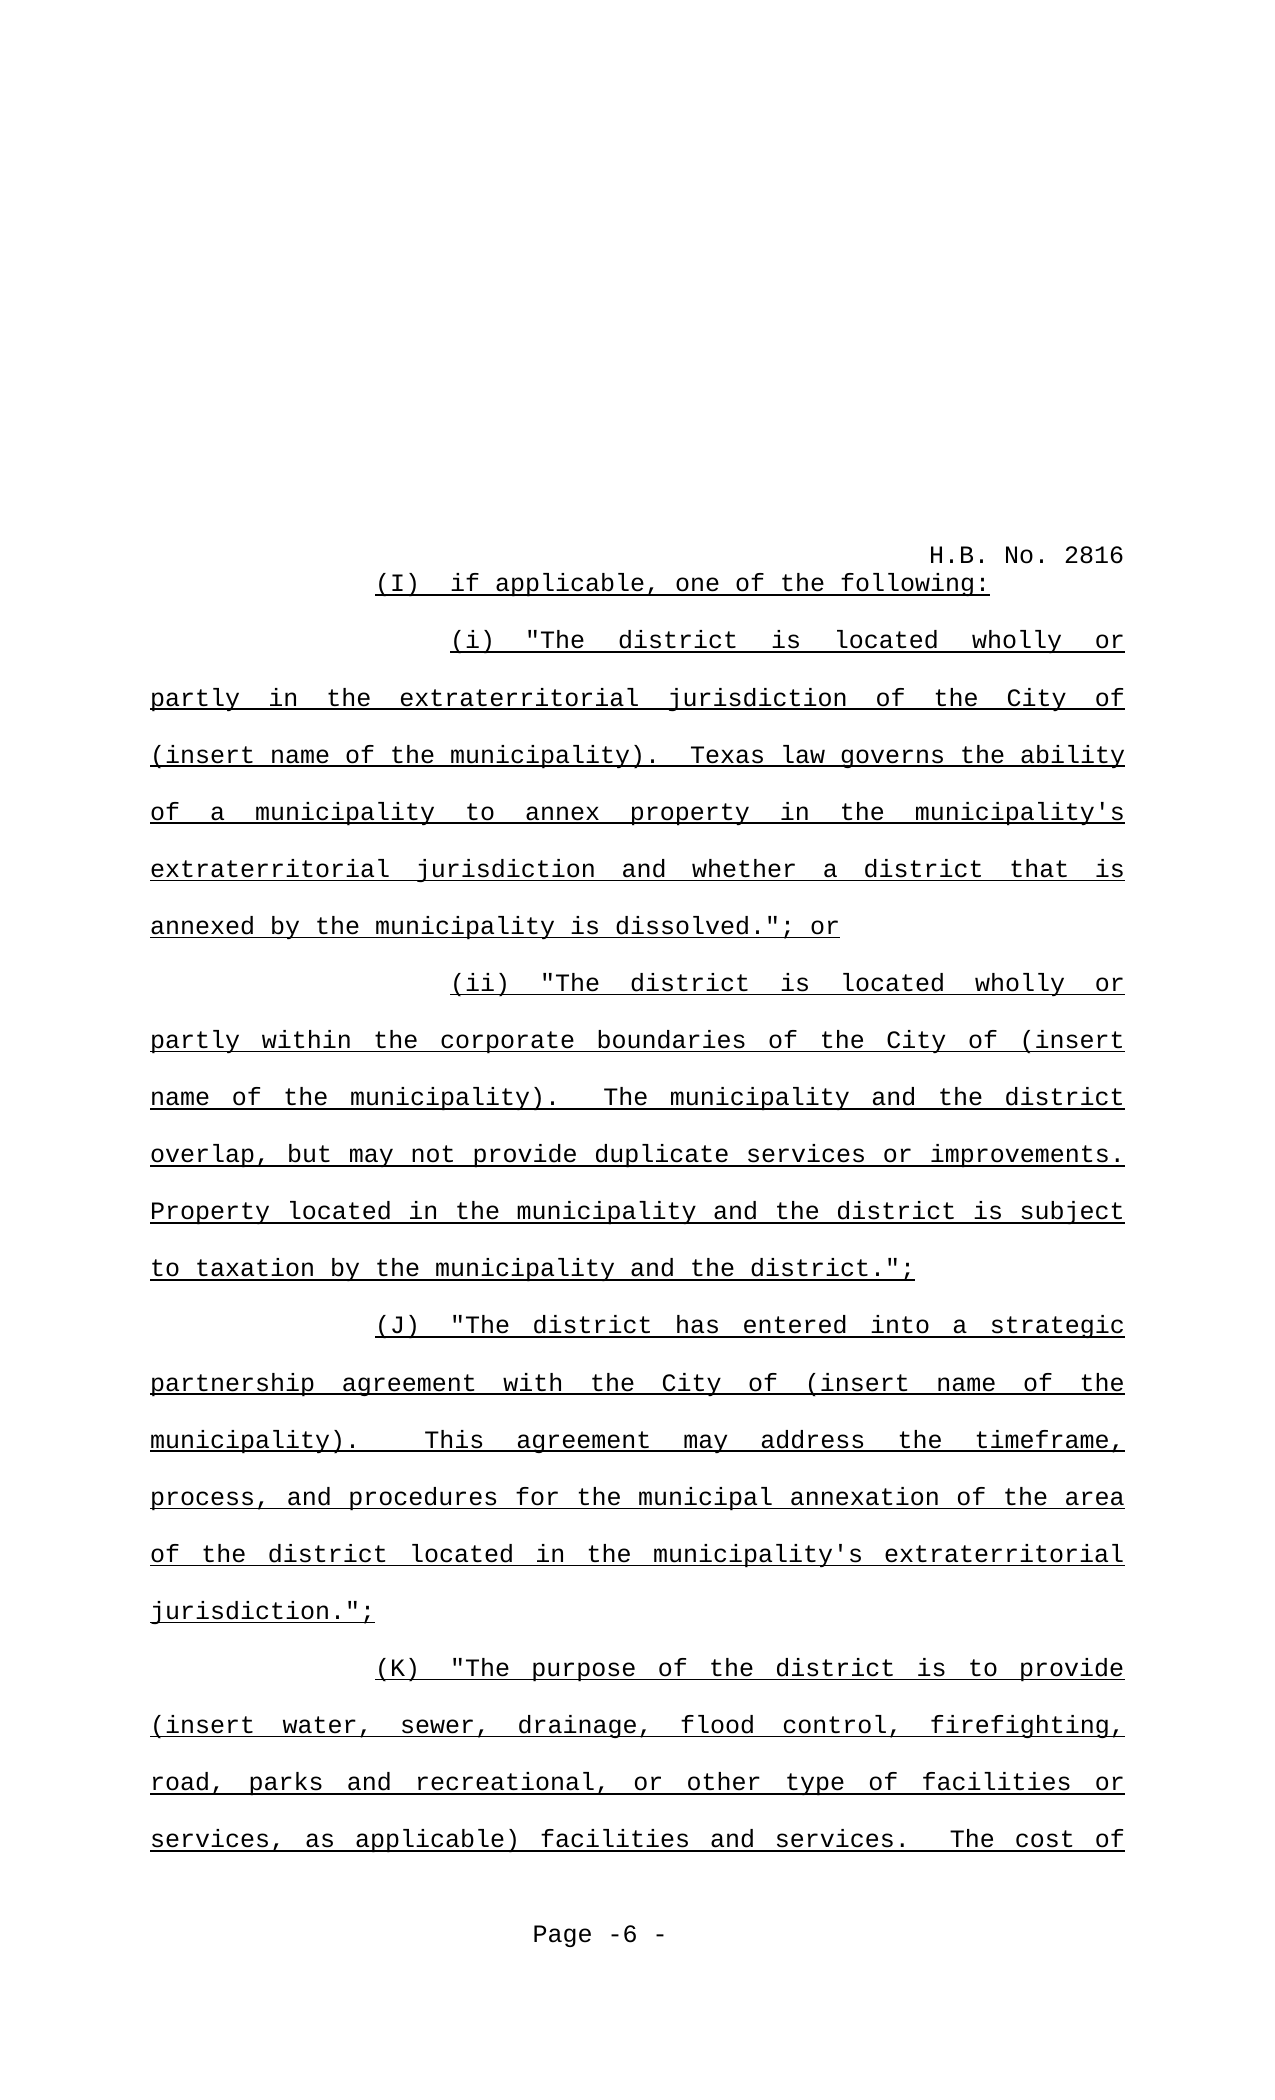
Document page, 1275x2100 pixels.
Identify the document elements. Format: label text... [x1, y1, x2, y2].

text (i) "The district is located wholly or partly in the extraterritorial jurisdiction of the City of (insert name of the municipality). Texas law governs the ability of a municipality to annex property in the municipality's extraterritorial jurisdiction and whether a district that is annexed by the municipality is dissolved."; or [150, 767, 1125, 822]
text (J) "The district has entered into a strategic partnership agreement with the City of (insert name of the municipality). This agreement may address the timeframe, process, and procedures for the municipal annexation of the area of the district located in the municipality's extraterritorial jurisdiction."; [150, 1313, 1125, 1393]
text (i) "The district is located wholly or partly in the extraterritorial jurisdiction of the City of (insert name of the municipality). Texas law governs the ability of a municipality to annex property in the municipality's extraterritorial jurisdiction and whether a district that is annexed by the municipality is dissolved."; or [150, 710, 1125, 765]
text (ii) "The district is located wholly or partly within the corporate boundaries of the City of (insert name of the municipality). The municipality and the district overlap, but may not provide duplicate services or improvements. Property located in the municipality and the district is subject to taxation by the municipality and the district."; [150, 970, 1125, 1051]
text (J) "The district has entered into a strategic partnership agreement with the City of (insert name of the municipality). This agreement may address the timeframe, process, and procedures for the municipal annexation of the area of the district located in the municipality's extraterritorial jurisdiction."; [150, 1509, 1125, 1565]
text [150, 1795, 1125, 1850]
text (J) "The district has entered into a strategic partnership agreement with the City of (insert name of the municipality). This agreement may address the timeframe, process, and procedures for the municipal annexation of the area of the district located in the municipality's extraterritorial jurisdiction."; [150, 1566, 1125, 1627]
text (I) if applicable, one of the following: [150, 571, 1125, 599]
text (ii) "The district is located wholly or partly within the corporate boundaries of the City of (insert name of the municipality). The municipality and the district overlap, but may not provide duplicate services or improvements. Property located in the municipality and the district is subject to taxation by the municipality and the district."; [150, 1224, 1125, 1284]
text (ii) "The district is located wholly or partly within the corporate boundaries of the City of (insert name of the municipality). The municipality and the district overlap, but may not provide duplicate services or improvements. Property located in the municipality and the district is subject to taxation by the municipality and the district."; [150, 1052, 1125, 1108]
text (ii) "The district is located wholly or partly within the corporate boundaries of the City of (insert name of the municipality). The municipality and the district overlap, but may not provide duplicate services or improvements. Property located in the municipality and the district is subject to taxation by the municipality and the district."; [150, 1110, 1125, 1165]
text (i) "The district is located wholly or partly in the extraterritorial jurisdiction of the City of (insert name of the municipality). Texas law governs the ability of a municipality to annex property in the municipality's extraterritorial jurisdiction and whether a district that is annexed by the municipality is dissolved."; or [150, 881, 1125, 942]
text (i) "The district is located wholly or partly in the extraterritorial jurisdiction of the City of (insert name of the municipality). Texas law governs the ability of a municipality to annex property in the municipality's extraterritorial jurisdiction and whether a district that is annexed by the municipality is dissolved."; or [150, 824, 1125, 880]
text (ii) "The district is located wholly or partly within the corporate boundaries of the City of (insert name of the municipality). The municipality and the district overlap, but may not provide duplicate services or improvements. Property located in the municipality and the district is subject to taxation by the municipality and the district."; [150, 1167, 1125, 1222]
text (J) "The district has entered into a strategic partnership agreement with the City of (insert name of the municipality). This agreement may address the timeframe, process, and procedures for the municipal annexation of the area of the district located in the municipality's extraterritorial jurisdiction."; [150, 1452, 1125, 1508]
text (i) "The district is located wholly or partly in the extraterritorial jurisdiction of the City of (insert name of the municipality). Texas law governs the ability of a municipality to annex property in the municipality's extraterritorial jurisdiction and whether a district that is annexed by the municipality is dissolved."; or [150, 628, 1125, 708]
text (J) "The district has entered into a strategic partnership agreement with the City of (insert name of the municipality). This agreement may address the timeframe, process, and procedures for the municipal annexation of the area of the district located in the municipality's extraterritorial jurisdiction."; [150, 1395, 1125, 1450]
